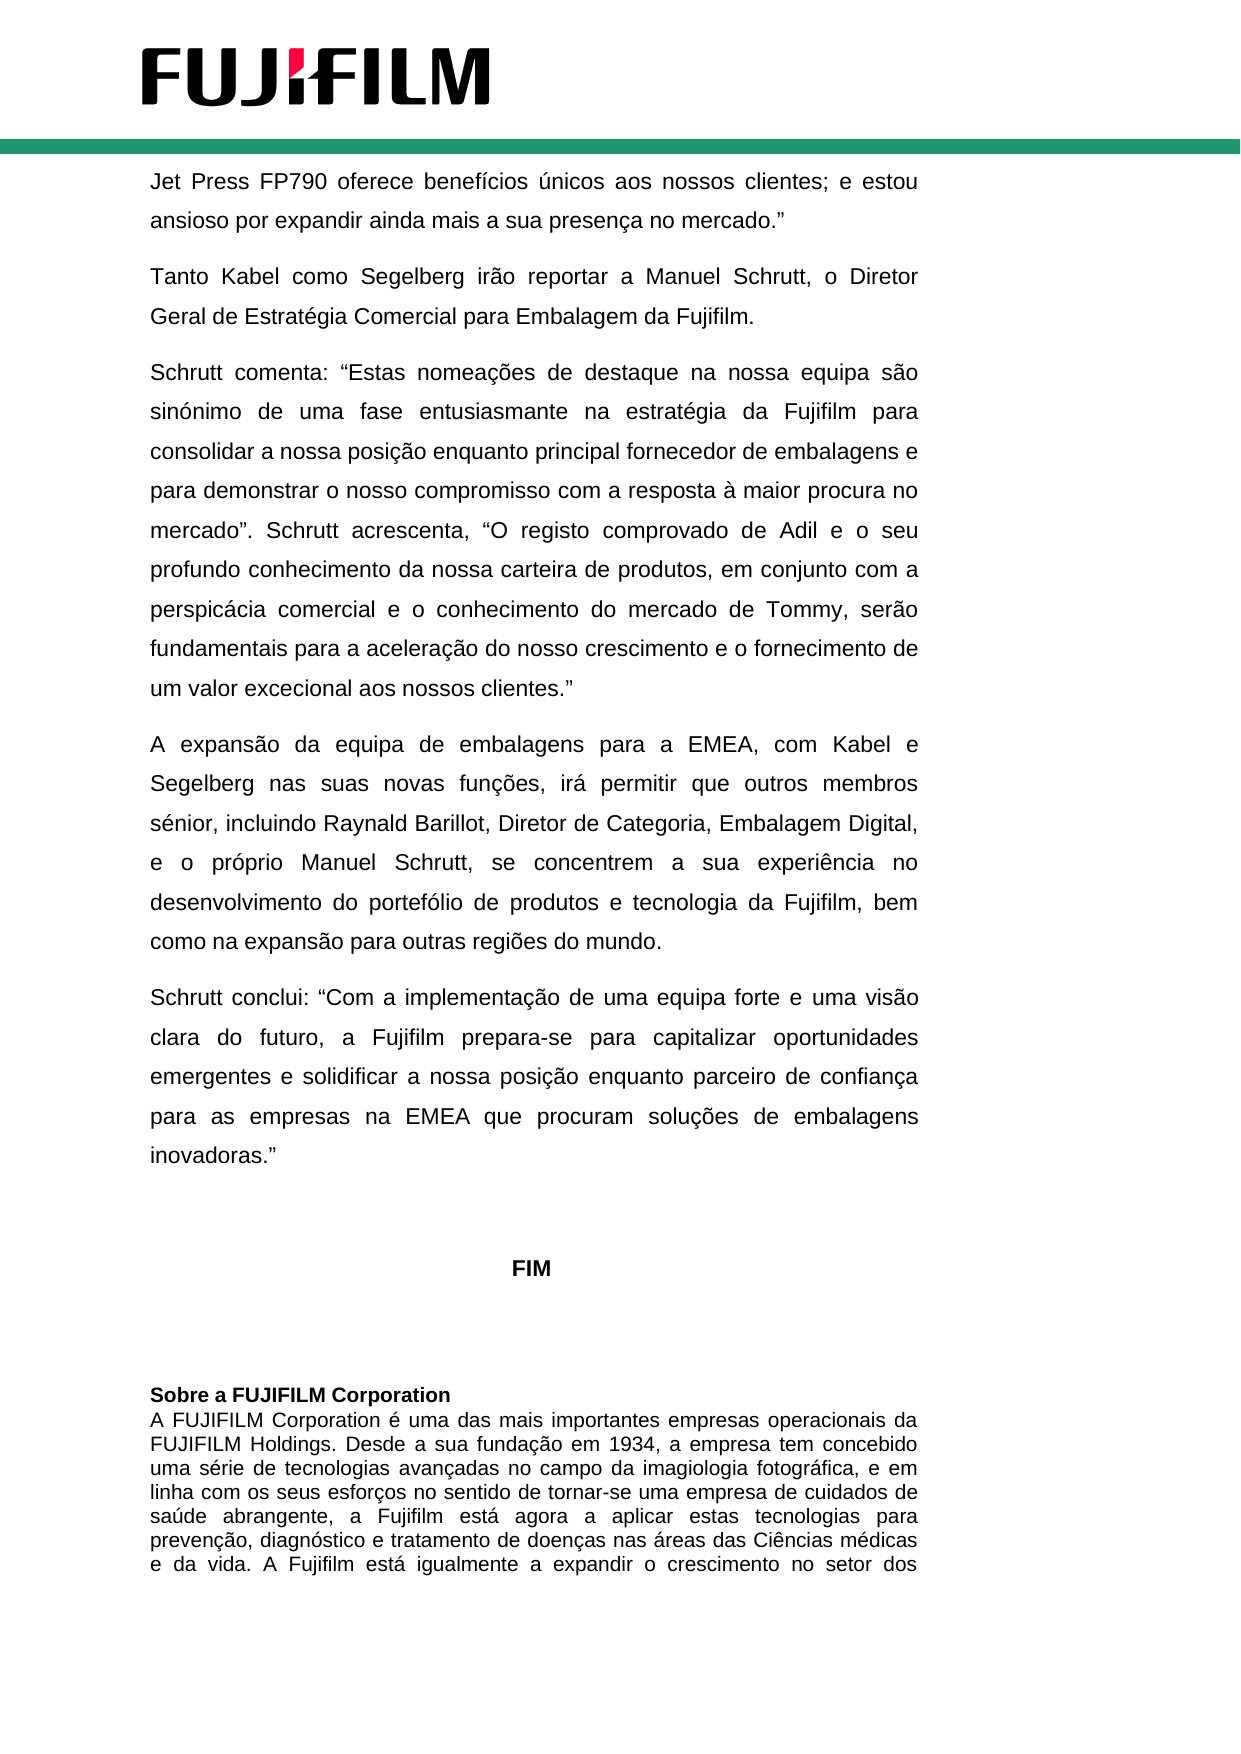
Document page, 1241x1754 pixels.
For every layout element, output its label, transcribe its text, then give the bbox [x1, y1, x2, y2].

text A expansão da equipa de embalagens para a EMEA, com Kabel e Segelberg nas suas novas funções, irá permitir que outros membros sénior, incluindo Raynald Barillot, Diretor de Categoria, Embalagem Digital, e o próprio Manuel Schrutt, se concentrem a sua experiência no desenvolvimento do portefólio de produtos e tecnologia da Fujifilm, bem como na expansão para outras regiões do mundo. [150, 731, 919, 954]
text Tanto Kabel como Segelberg irão reportar a Manuel Schrutt, o Diretor Geral de Estratégia Comercial para Embalagem da Fujifilm. [150, 263, 919, 329]
text Schrutt comenta: “Estas nomeações de destaque na nossa equipa são sinónimo de uma fase entusiasmante na estratégia da Fujifilm para consolidar a nossa posição enquanto principal fornecedor de embalagens e para demonstrar o nosso compromisso com a resposta à maior procura no mercado”. Schrutt acrescenta, “O registo comprovado de Adil e o seu profundo conhecimento da nossa carteira de produtos, em conjunto com a perspicácia comercial e o conhecimento do mercado de Tommy, serão fundamentais para a aceleração do nosso crescimento e o fornecimento de um valor excecional aos nossos clientes.” [150, 359, 919, 701]
text Schrutt conclui: “Com a implementação de uma equipa forte e uma visão clara do futuro, a Fujifilm prepara-se para capitalizar oportunidades emergentes e solidificar a nossa posição enquanto parceiro de confiança para as empresas na EMEA que procuram soluções de embalagens inovadoras.” [150, 984, 919, 1169]
text Sobre a FUJIFILM Corporation [150, 1379, 919, 1408]
text FIM [150, 1254, 919, 1281]
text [150, 168, 919, 233]
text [150, 1408, 919, 1576]
